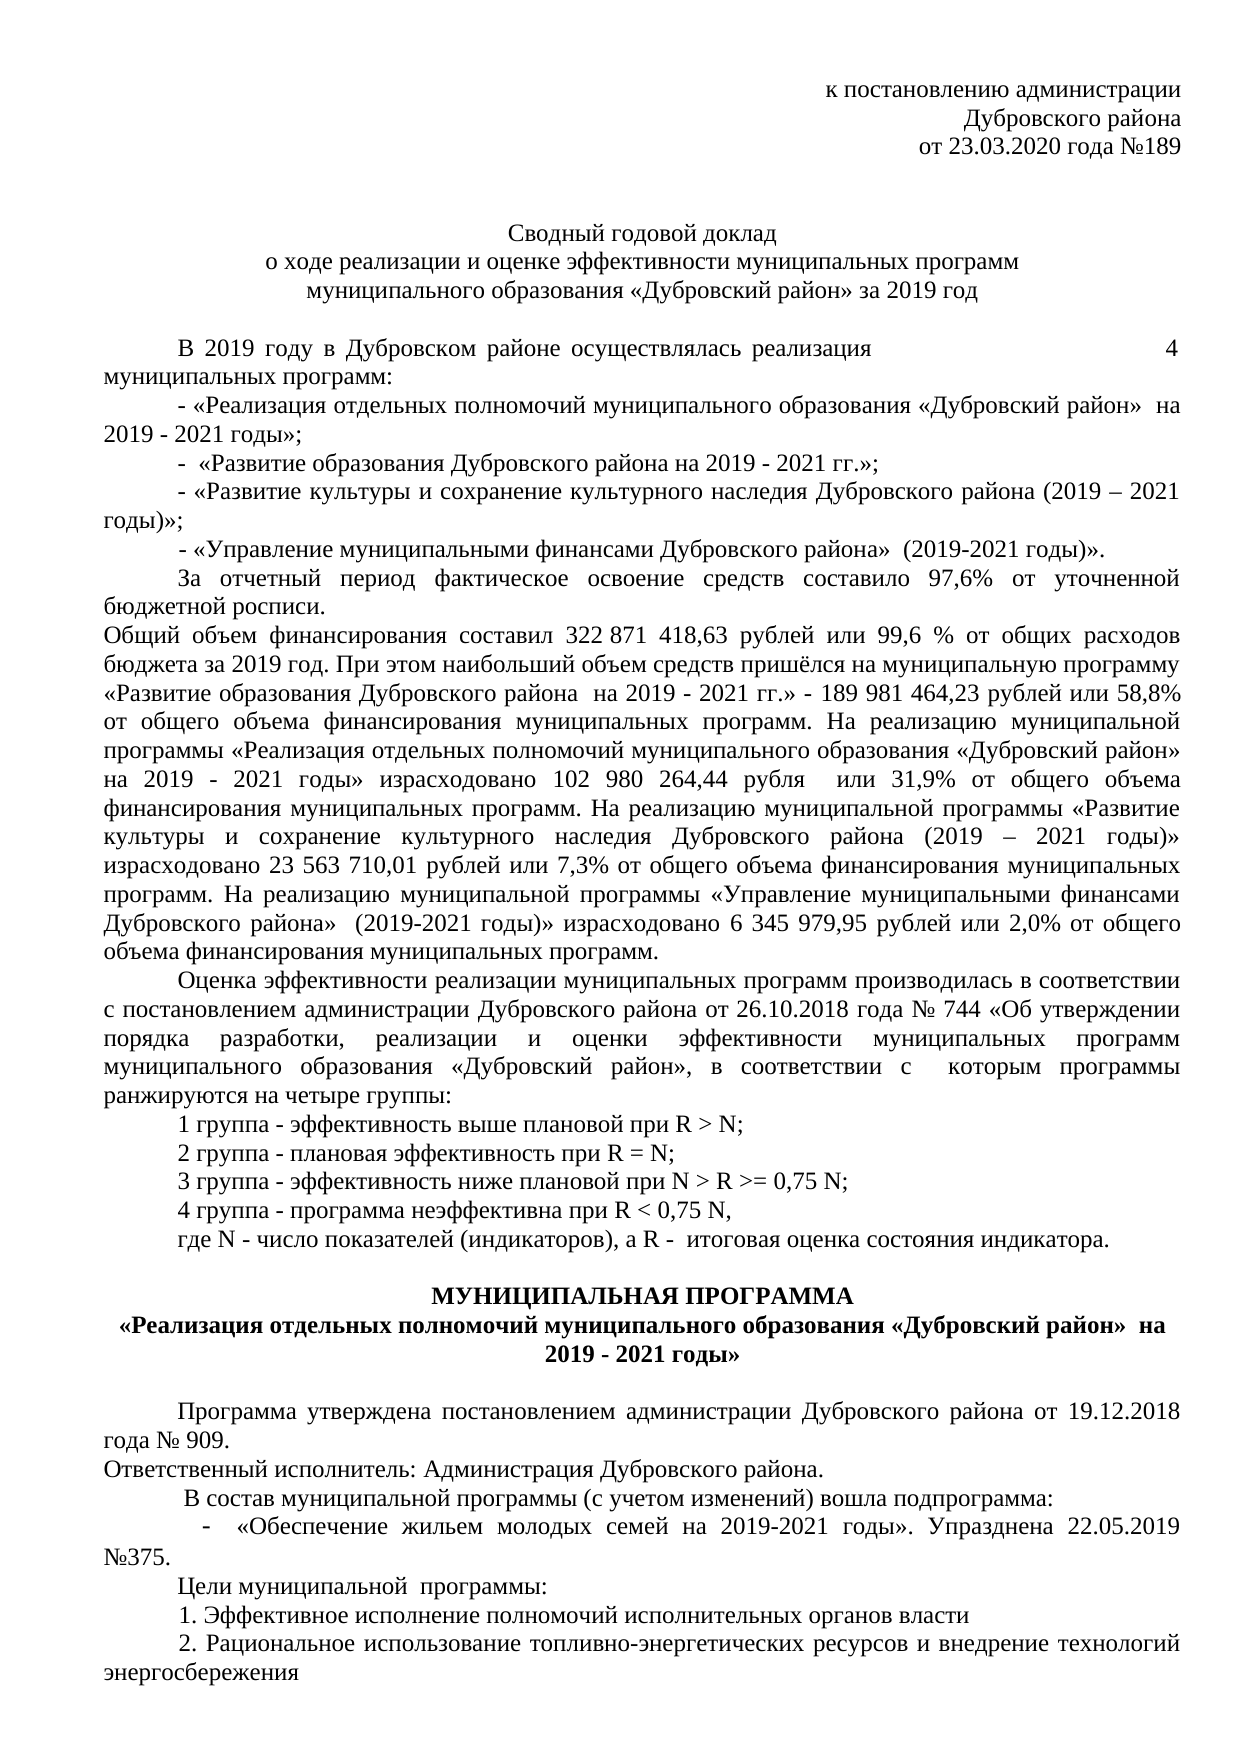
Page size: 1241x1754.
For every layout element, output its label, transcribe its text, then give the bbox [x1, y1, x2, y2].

text 1 группа - эффективность выше плановой при R > N; [103, 1109, 1181, 1138]
text Цели муниципальной программы: [103, 1571, 1181, 1600]
text 2 группа - плановая эффективность при R = N; [103, 1138, 1181, 1166]
text от 23.03.2020 года №189 [103, 131, 1181, 160]
text 1. Эффективное исполнение полномочий исполнительных органов власти [103, 1600, 1181, 1628]
text «Реализация отдельных полномочий муниципального образования «Дубровский район» на 2019 - 2021 годы» [103, 1310, 1181, 1368]
text к постановлению администрации [103, 74, 1181, 103]
text В состав муниципальной программы (с учетом изменений) вошла подпрограмма: [103, 1483, 1181, 1511]
text Программа утверждена постановлением администрации Дубровского района от 19.12.2018 года № 909. [103, 1396, 1181, 1454]
text За отчетный период фактическое освоение средств составило 97,6% от уточненной бюджетной росписи. [103, 563, 1181, 620]
text где N - число показателей (индикаторов), а R - итоговая оценка состояния индикатора. [103, 1224, 1181, 1253]
text 2. Рациональное использование топливно-энергетических ресурсов и внедрение технологий энергосбережения [103, 1628, 1181, 1686]
text 4 группа - программа неэффективна при R < 0,75 N, [103, 1195, 1181, 1224]
text о ходе реализации и оценке эффективности муниципальных программ [103, 246, 1181, 275]
text Ответственный исполнитель: Администрация Дубровского района. [103, 1454, 1181, 1483]
text - «Управление муниципальными финансами Дубровского района» (2019-2021 годы)». [103, 534, 1181, 563]
text - «Развитие культуры и сохранение культурного наследия Дубровского района (2019 – 2021 годы)»; [103, 476, 1181, 534]
text муниципального образования «Дубровский район» за 2019 год [103, 275, 1181, 304]
text Дубровского района [103, 103, 1181, 131]
text В 2019 году в Дубровском районе осуществлялась реализация 4 муниципальных программ: [103, 333, 1181, 390]
text - «Обеспечение жильем молодых семей на 2019-2021 годы». Упразднена 22.05.2019 №375. [103, 1511, 1181, 1571]
text Сводный годовой доклад [103, 218, 1181, 246]
text Оценка эффективности реализации муниципальных программ производилась в соответствии с постановлением администрации Дубровского района от 26.10.2018 года № 744 «Об утверждении порядка разработки, реализации и оценки эффективности муниципальных программ муниципального образования «Дубровский район», в соответствии с которым программы ранжируются на четыре группы: [103, 965, 1181, 1109]
text Общий объем финансирования составил 322 871 418,63 рублей или 99,6 % от общих расходов бюджета за 2019 год. При этом наибольший объем средств пришёлся на муниципальную программу «Развитие образования Дубровского района на 2019 - 2021 гг.» - 189 981 464,23 рублей или 58,8% от общего объема финансирования муниципальных программ. На реализацию муниципальной программы «Реализация отдельных полномочий муниципального образования «Дубровский район» на 2019 - 2021 годы» израсходовано 102 980 264,44 рубля или 31,9% от общего объема финансирования муниципальных программ. На реализацию муниципальной программы «Развитие культуры и сохранение культурного наследия Дубровского района (2019 – 2021 годы)» израсходовано 23 563 710,01 рублей или 7,3% от общего объема финансирования муниципальных программ. На реализацию муниципальной программы «Управление муниципальными финансами Дубровского района» (2019-2021 годы)» израсходовано 6 345 979,95 рублей или 2,0% от общего объема финансирования муниципальных программ. [103, 620, 1181, 965]
text - «Развитие образования Дубровского района на 2019 - 2021 гг.»; [103, 448, 1181, 476]
text - «Реализация отдельных полномочий муниципального образования «Дубровский район» на 2019 - 2021 годы»; [103, 390, 1181, 448]
text 3 группа - эффективность ниже плановой при N > R >= 0,75 N; [103, 1166, 1181, 1195]
text МУНИЦИПАЛЬНАЯ ПРОГРАММА [103, 1281, 1181, 1310]
